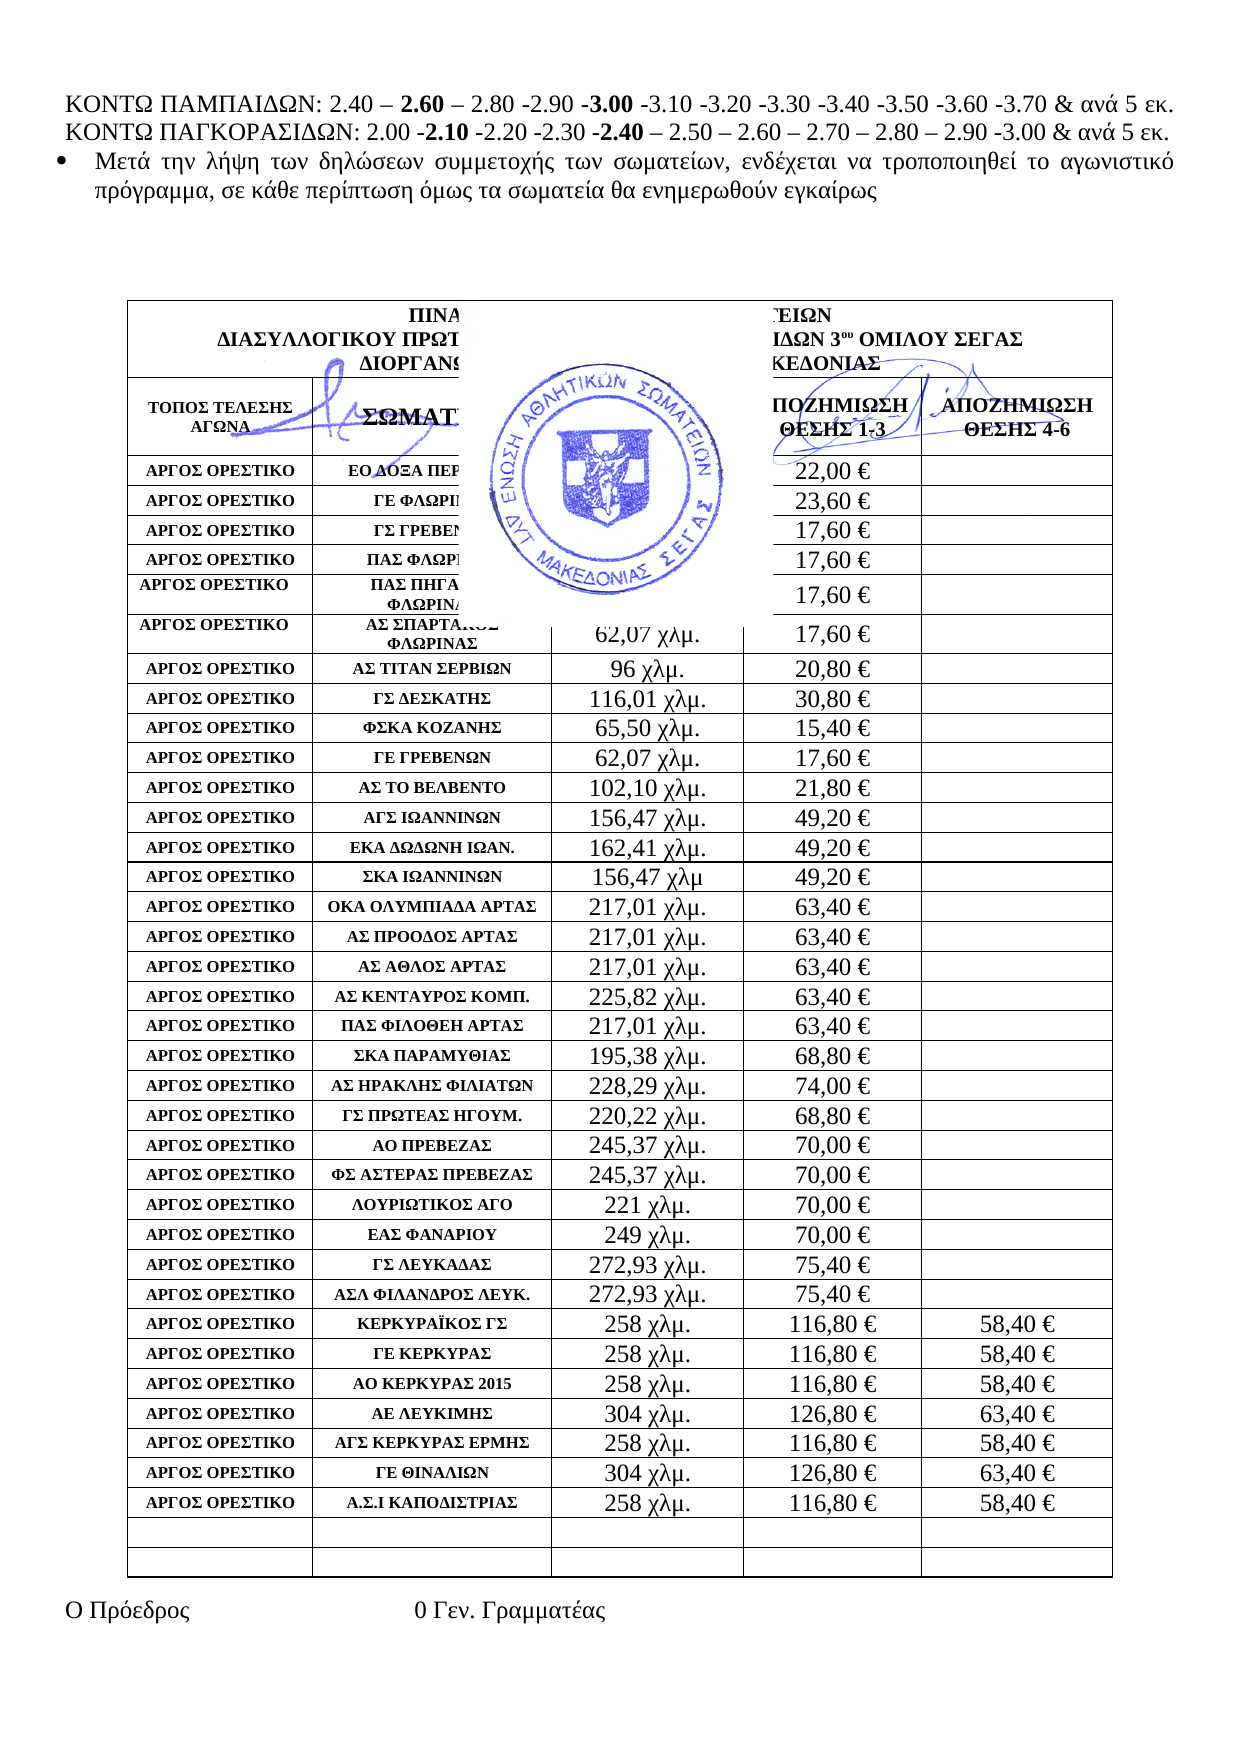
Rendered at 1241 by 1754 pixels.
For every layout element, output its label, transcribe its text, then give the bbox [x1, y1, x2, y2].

list Μετά την λήψη των δηλώσεων συμμετοχής των σωματείων, ενδέχεται να τροποποιηθεί το αγωνιστικό πρόγραμμα, σε κάθε περίπτωση όμως τα σωματεία θα ενημερωθούν εγκαίρως [57, 146, 1175, 204]
text Ο Πρόεδρος 0 Γεν. Γραμματέας [65, 302, 1175, 1624]
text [65, 89, 1175, 146]
picture [458, 301, 774, 627]
